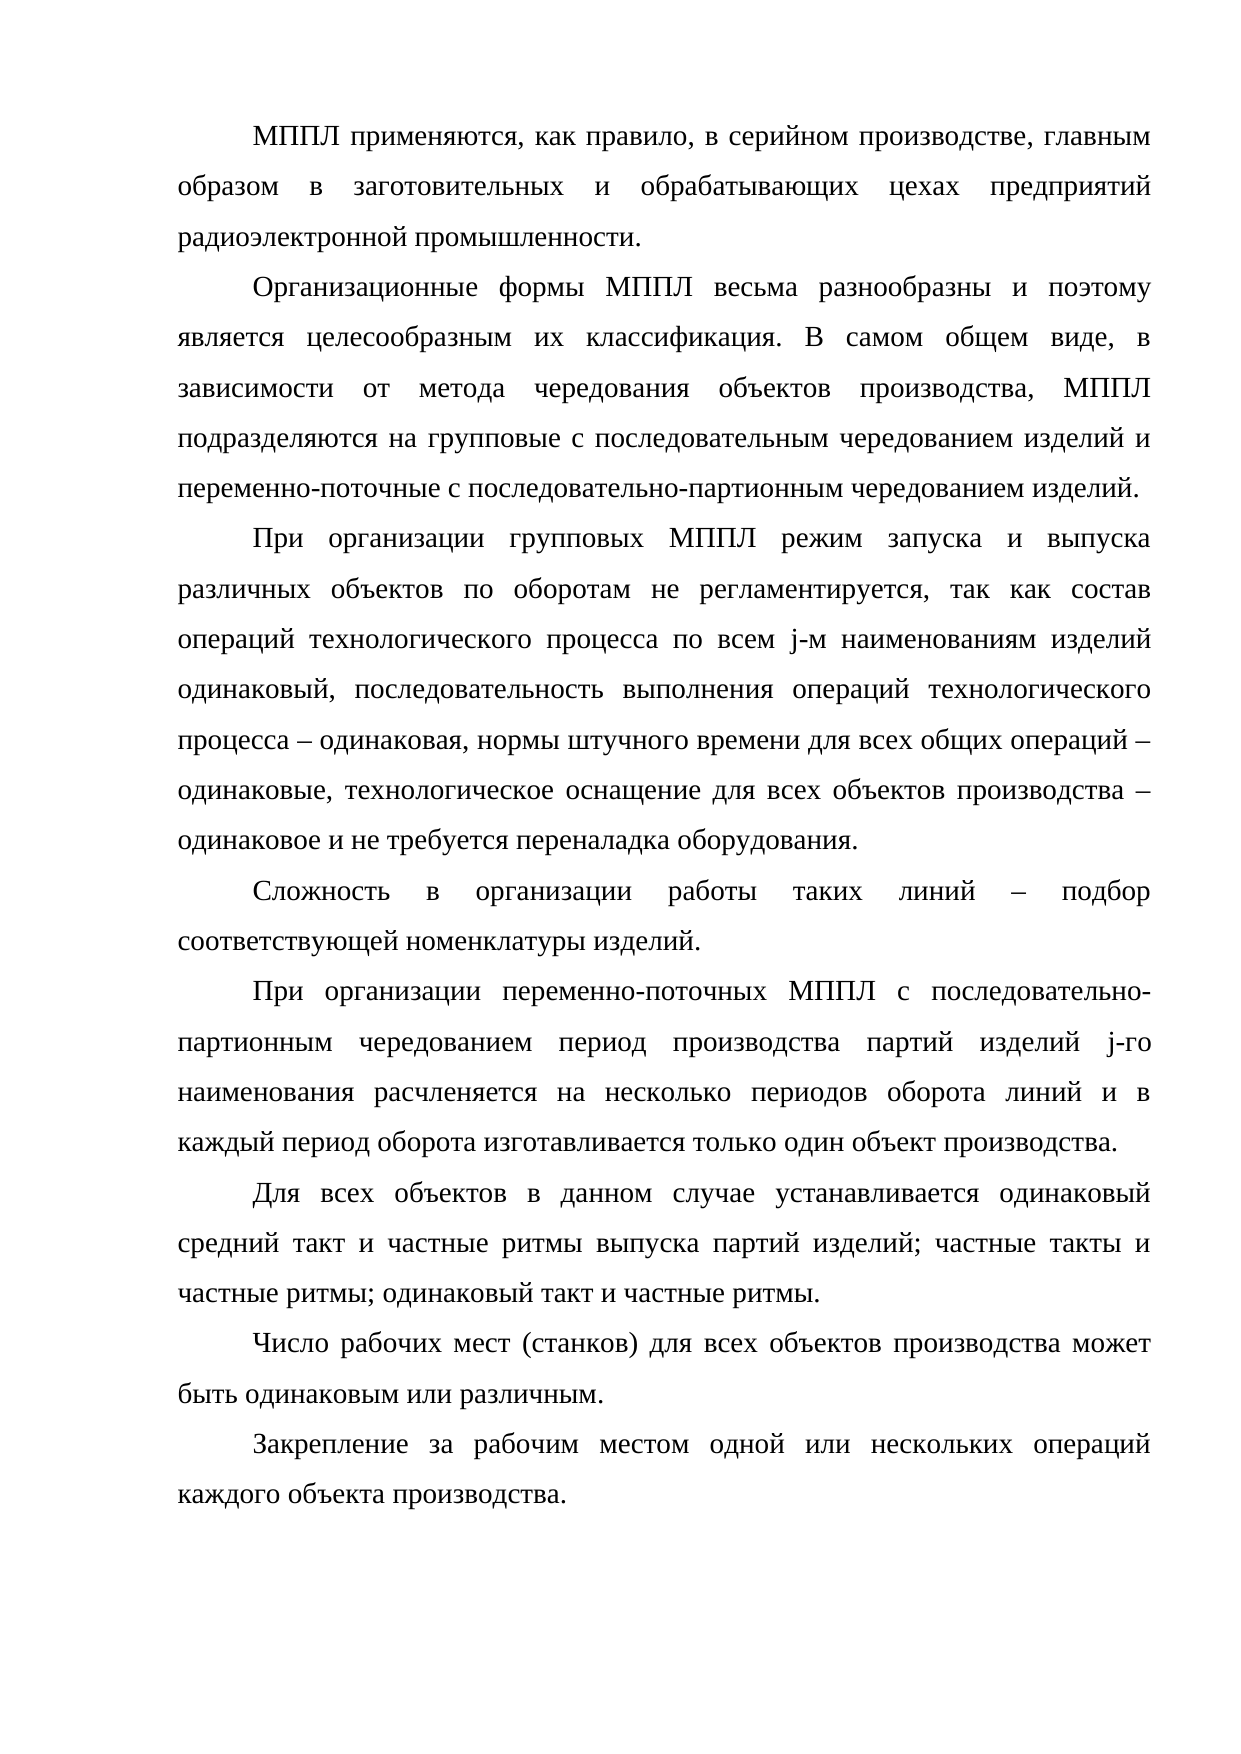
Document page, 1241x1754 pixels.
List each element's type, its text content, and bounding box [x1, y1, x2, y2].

text Организационные формы МППЛ весьма разнообразны и поэтому является целесообразным их классификация. В самом общем виде, в зависимости от метода чередования объектов производства, МППЛ подразделяются на групповые с последовательным чередованием изделий и переменно-поточные с последовательно-партионным чередованием изделий. [177, 269, 1152, 504]
text Для всех объектов в данном случае устанавливается одинаковый средний такт и частные ритмы выпуска партий изделий; частные такты и частные ритмы; одинаковый такт и частные ритмы. [177, 1175, 1152, 1309]
text Закрепление за рабочим местом одной или нескольких операций каждого объекта производства. [177, 1426, 1152, 1510]
text При организации переменно-поточных МППЛ с последовательно-партионным чередованием период производства партий изделий j-го наименования расчленяется на несколько периодов оборота линий и в каждый период оборота изготавливается только один объект производства. [177, 973, 1152, 1158]
text МППЛ применяются, как правило, в серийном производстве, главным образом в заготовительных и обрабатывающих цехах предприятий радиоэлектронной промышленности. [177, 118, 1152, 252]
text Число рабочих мест (станков) для всех объектов производства может быть одинаковым или различным. [177, 1326, 1152, 1409]
text Сложность в организации работы таких линий – подбор соответствующей номенклатуры изделий. [177, 873, 1152, 957]
text При организации групповых МППЛ режим запуска и выпуска различных объектов по оборотам не регламентируется, так как состав операций технологического процесса по всем j-м наименованиям изделий одинаковый, последовательность выполнения операций технологического процесса – одинаковая, нормы штучного времени для всех общих операций – одинаковые, технологическое оснащение для всех объектов производства – одинаковое и не требуется переналадка оборудования. [177, 521, 1152, 856]
